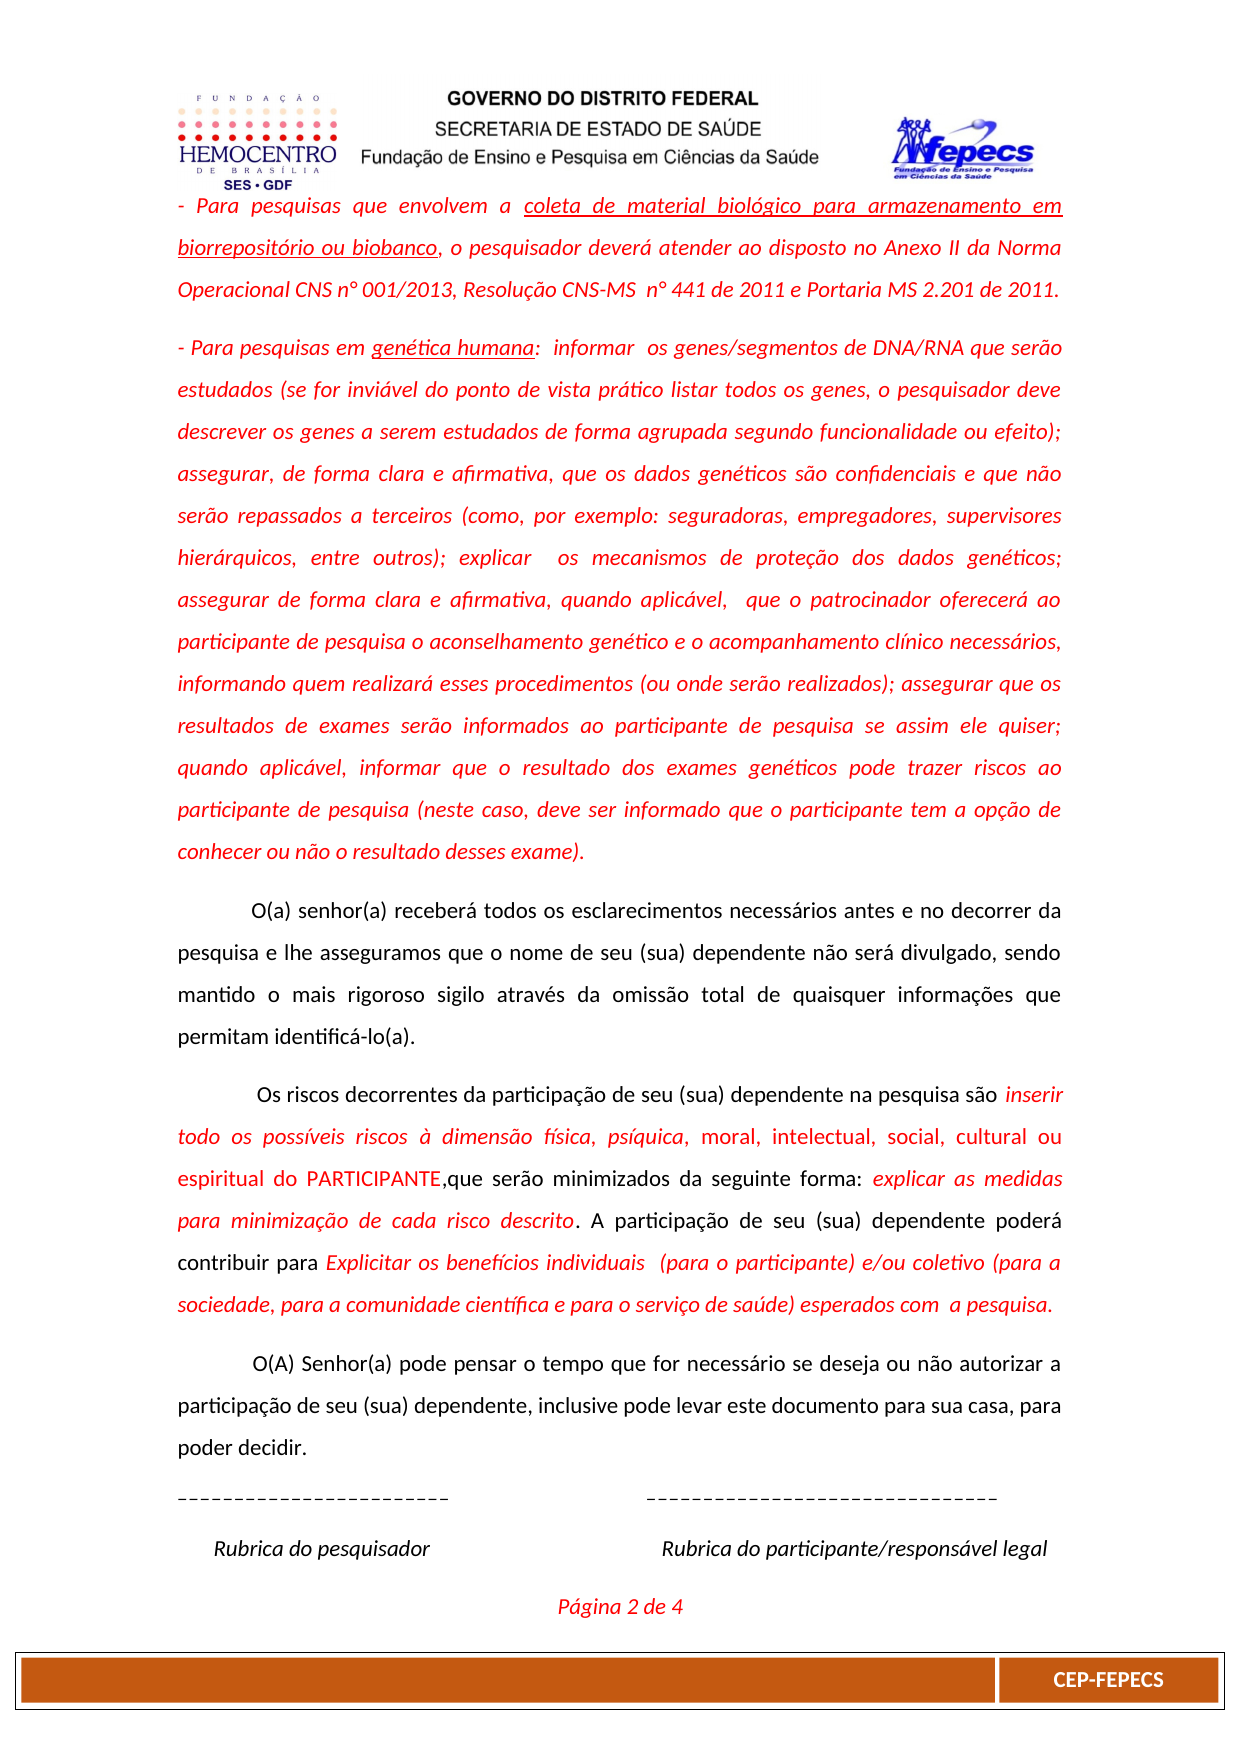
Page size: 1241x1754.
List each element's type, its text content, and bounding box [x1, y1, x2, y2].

text O(A) Senhor(a) pode pensar o tempo que for necessário se deseja ou não autorizar a participação de seu (sua) dependente, inclusive pode levar este documento para sua casa, para poder decidir. [177, 1349, 1063, 1461]
text Os riscos decorrentes da participação de seu (sua) dependente na pesquisa são inserir todo os possíveis riscos à dimensão física, psíquica, moral, intelectual, social, cultural ou espiritual do PARTICIPANTE,que serão minimizados da seguinte forma: explicar as medidas para minimização de cada risco descrito. A participação de seu (sua) dependente poderá contribuir para Explicitar os benefícios individuais (para o participante) e/ou coletivo (para a sociedade, para a comunidade científica e para o serviço de saúde) esperados com a pesquisa. [177, 1081, 1063, 1318]
text - Para pesquisas em genética humana: informar os genes/segmentos de DNA/RNA que serão estudados (se for inviável do ponto de vista prático listar todos os genes, o pesquisador deve descrever os genes a serem estudados de forma agrupada segundo funcionalidade ou efeito); assegurar, de forma clara e afirmativa, que os dados genéticos são confidenciais e que não serão repassados a terceiros (como, por exemplo: seguradoras, empregadores, supervisores hierárquicos, entre outros); explicar os mecanismos de proteção dos dados genéticos; assegurar de forma clara e afirmativa, quando aplicável, que o patrocinador oferecerá ao participante de pesquisa o aconselhamento genético e o acompanhamento clínico necessários, informando quem realizará esses procedimentos (ou onde serão realizados); assegurar que os resultados de exames serão informados ao participante de pesquisa se assim ele quiser; quando aplicável, informar que o resultado dos exames genéticos pode trazer riscos ao participante de pesquisa (neste caso, deve ser informado que o participante tem a opção de conhecer ou não o resultado desses exame). [177, 333, 1063, 865]
text Rubrica do pesquisador Rubrica do participante/responsável legal [177, 1534, 1063, 1562]
text - Para pesquisas que envolvem a coleta de material biológico para armazenamento em biorrepositório ou biobanco, o pesquisador deverá atender ao disposto no Anexo II da Norma Operacional CNS n° 001/2013, Resolução CNS-MS n° 441 de 2011 e Portaria MS 2.201 de 2011. [177, 191, 1063, 303]
picture [177, 93, 338, 191]
text Página 2 de 4 [177, 1592, 1063, 1620]
text O(a) senhor(a) receberá todos os esclarecimentos necessários antes e no decorrer da pesquisa e lhe asseguramos que o nome de seu (sua) dependente não será divulgado, sendo mantido o mais rigoroso sigilo através da omissão total de quaisquer informações que permitam identificá-lo(a). [177, 896, 1063, 1050]
text ________________________ _______________________________ [177, 1475, 1063, 1503]
